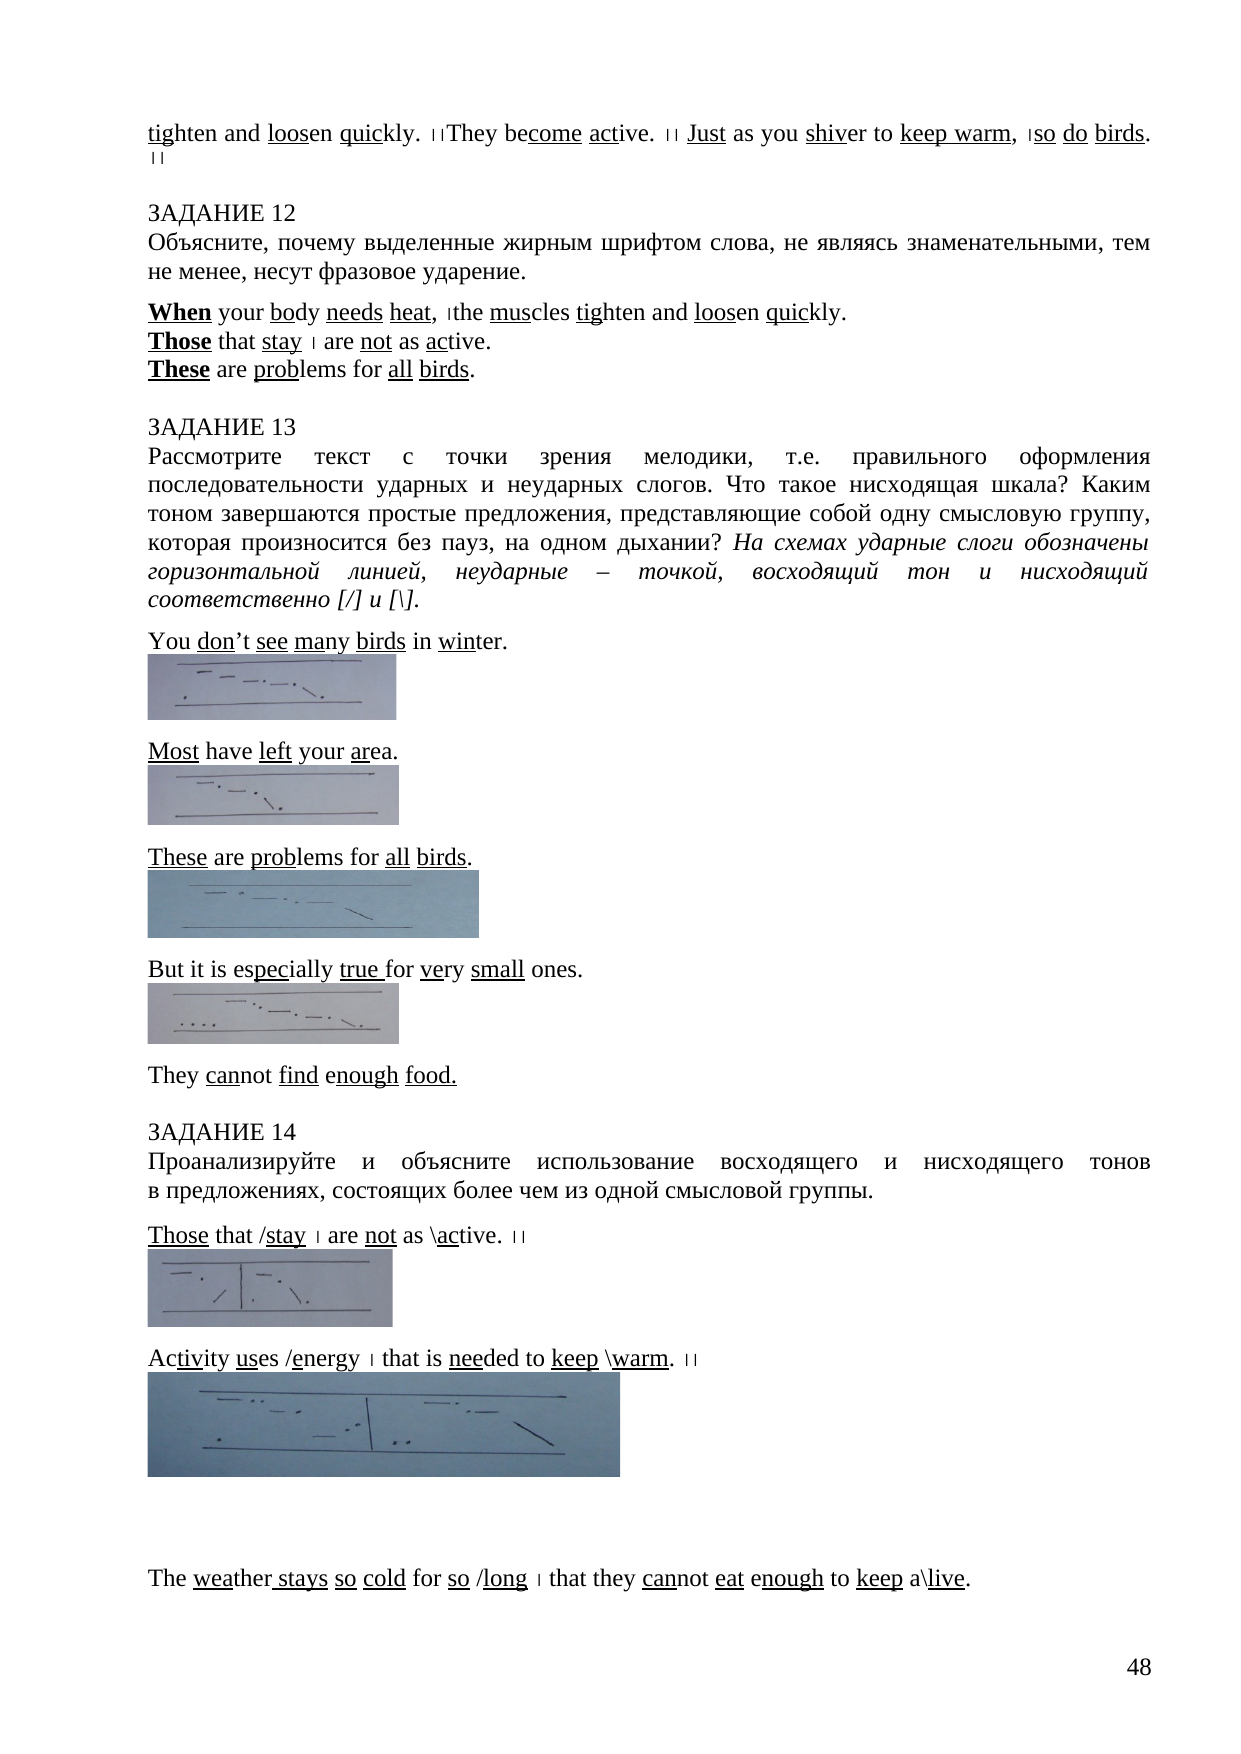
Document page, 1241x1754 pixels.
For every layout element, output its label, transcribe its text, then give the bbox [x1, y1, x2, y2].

text The weather stays so cold for so /long that they cannot eat enough to keep a\live. [148, 1563, 1152, 1592]
picture [147, 654, 397, 720]
text Activity uses /energy that is needed to keep \warm. [148, 1343, 1152, 1372]
text ЗАДАНИЕ 14 [148, 1117, 1152, 1146]
picture [147, 1249, 393, 1327]
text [148, 118, 1152, 169]
text Those that stay are not as active. [148, 326, 1152, 354]
text These are problems for all birds. [148, 842, 1152, 870]
picture [147, 1372, 621, 1477]
text When your body needs heat, the muscles tighten and loosen quickly. [148, 297, 1152, 326]
text ЗАДАНИЕ 13 [148, 412, 1152, 441]
text But it is especially true for very small ones. [148, 954, 1152, 983]
text Объясните, почему выделенные жирным шрифтом слова, не являясь знаменательными, тем не менее, несут фразовое ударение. [148, 227, 1152, 284]
text Проанализируйте и объясните использование восходящего и нисходящего тонов в предложениях, состоящих более чем из одной смысловой группы. [148, 1146, 1152, 1204]
text Рассмотрите текст с точки зрения мелодики, т.е. правильного оформления последовательности ударных и неударных слогов. Что такое нисходящая шкала? Каким тоном завершаются простые предложения, представляющие собой одну смысловую группу, которая произносится без пауз, на одном дыхании? На схемах ударные слоги обозначены горизонтальной линией, неударные – точкой, восходящий тон и нисходящий соответственно [/] и [\]. [148, 441, 1152, 613]
text ЗАДАНИЕ 12 [148, 198, 1152, 227]
text These are problems for all birds. [148, 354, 1152, 383]
picture [147, 983, 399, 1044]
text Those that /stay are not as \active. [148, 1220, 1152, 1249]
text They cannot find enough food. [148, 1060, 1152, 1089]
text Most have left your area. [148, 736, 1152, 765]
text You don’t see many birds in winter. [148, 626, 1152, 654]
picture [147, 765, 399, 825]
picture [147, 870, 479, 938]
